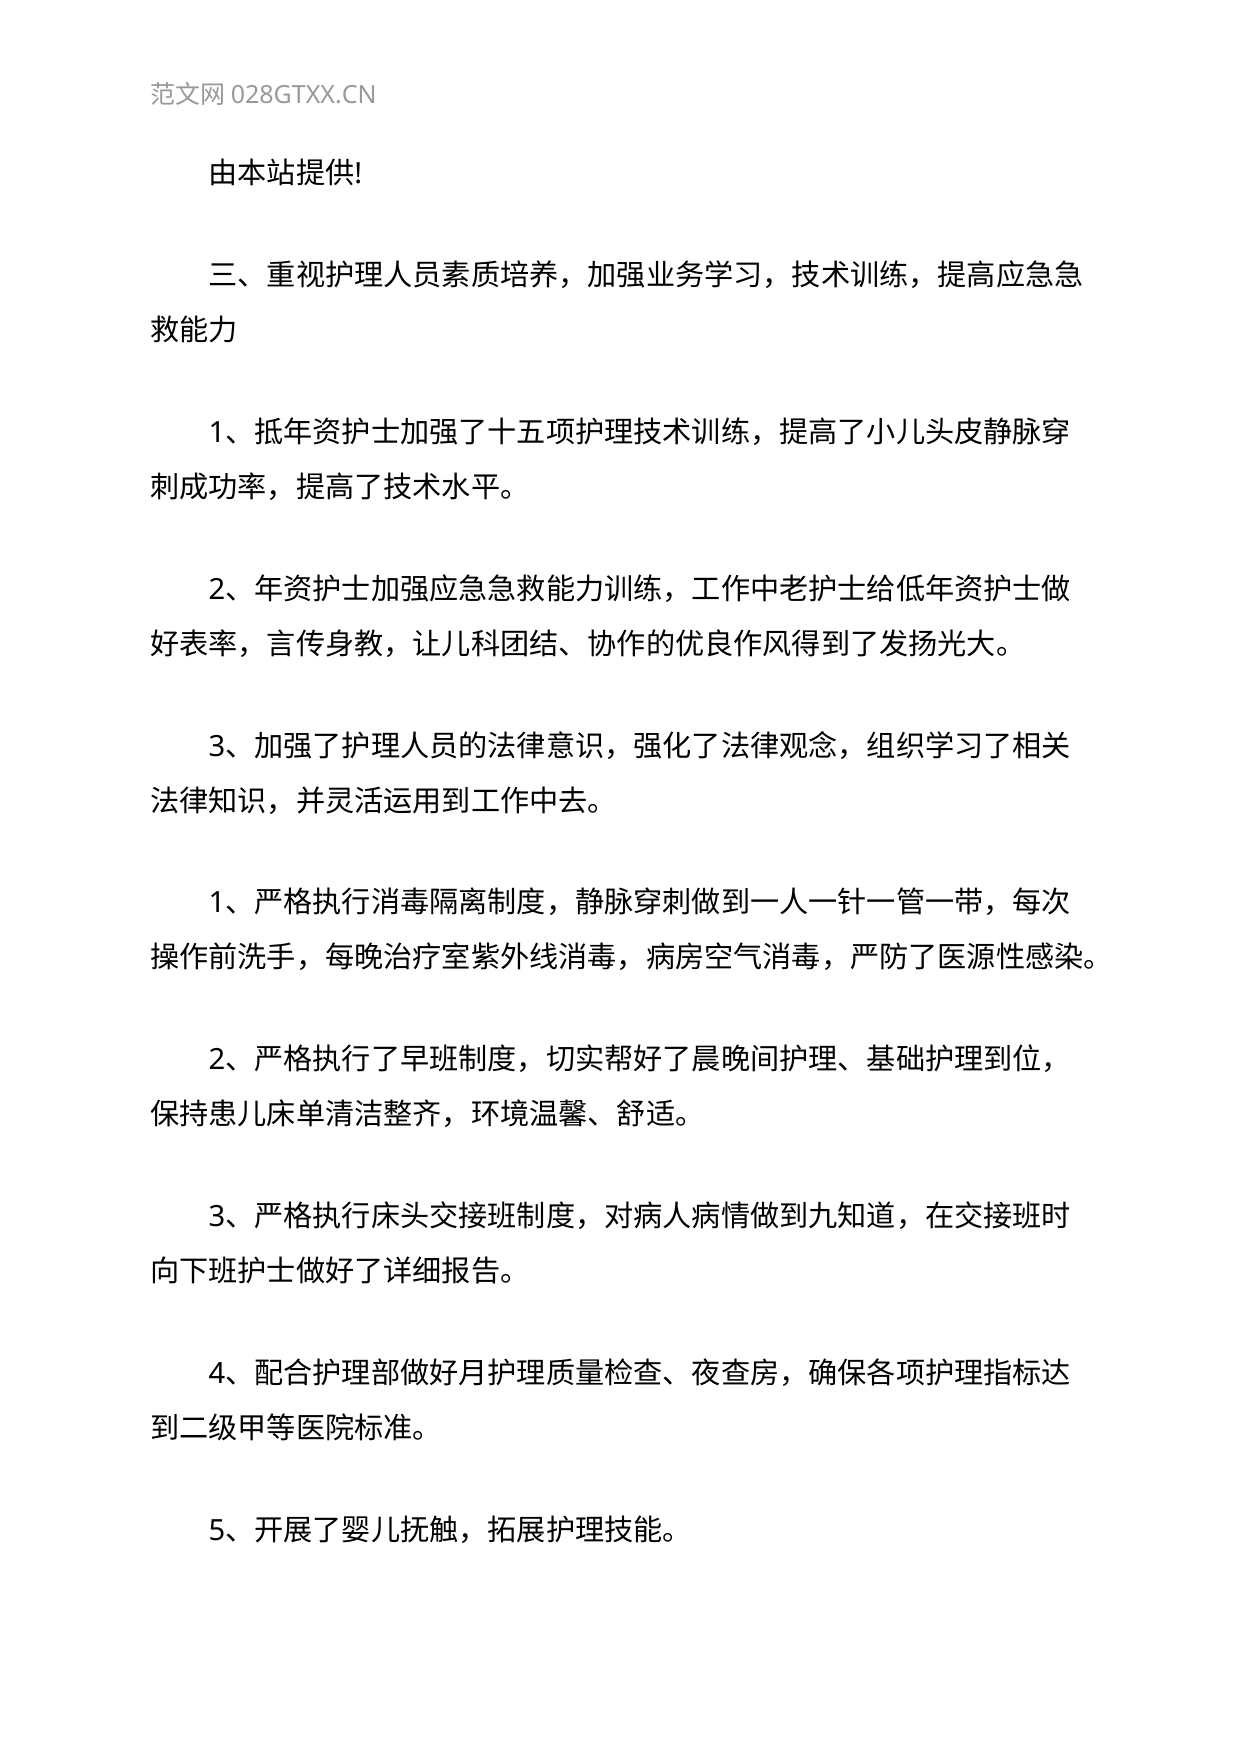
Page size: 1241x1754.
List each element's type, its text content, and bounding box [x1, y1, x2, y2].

text 1、严格执行消毒隔离制度，静脉穿刺做到一人一针一管一带，每次操作前洗手，每晚治疗室紫外线消毒，病房空气消毒，严防了医源性感染。 [150, 879, 1090, 976]
text 2、年资护士加强应急急救能力训练，工作中老护士给低年资护士做好表率，言传身教，让儿科团结、协作的优良作风得到了发扬光大。 [150, 565, 1090, 663]
text 1、抵年资护士加强了十五项护理技术训练，提高了小儿头皮静脉穿刺成功率，提高了技术水平。 [150, 409, 1090, 506]
text 3、严格执行床头交接班制度，对病人病情做到九知道，在交接班时向下班护士做好了详细报告。 [150, 1192, 1090, 1290]
text 由本站提供! [150, 150, 1090, 192]
text 3、加强了护理人员的法律意识，强化了法律观念，组织学习了相关法律知识，并灵活运用到工作中去。 [150, 722, 1090, 819]
text 三、重视护理人员素质培养，加强业务学习，技术训练，提高应急急救能力 [150, 252, 1090, 349]
text 4、配合护理部做好月护理质量检查、夜查房，确保各项护理指标达到二级甲等医院标准。 [150, 1349, 1090, 1447]
text 5、开展了婴儿抚触，拓展护理技能。 [150, 1506, 1090, 1548]
text 2、严格执行了早班制度，切实帮好了晨晚间护理、基础护理到位，保持患儿床单清洁整齐，环境温馨、舒适。 [150, 1036, 1090, 1133]
